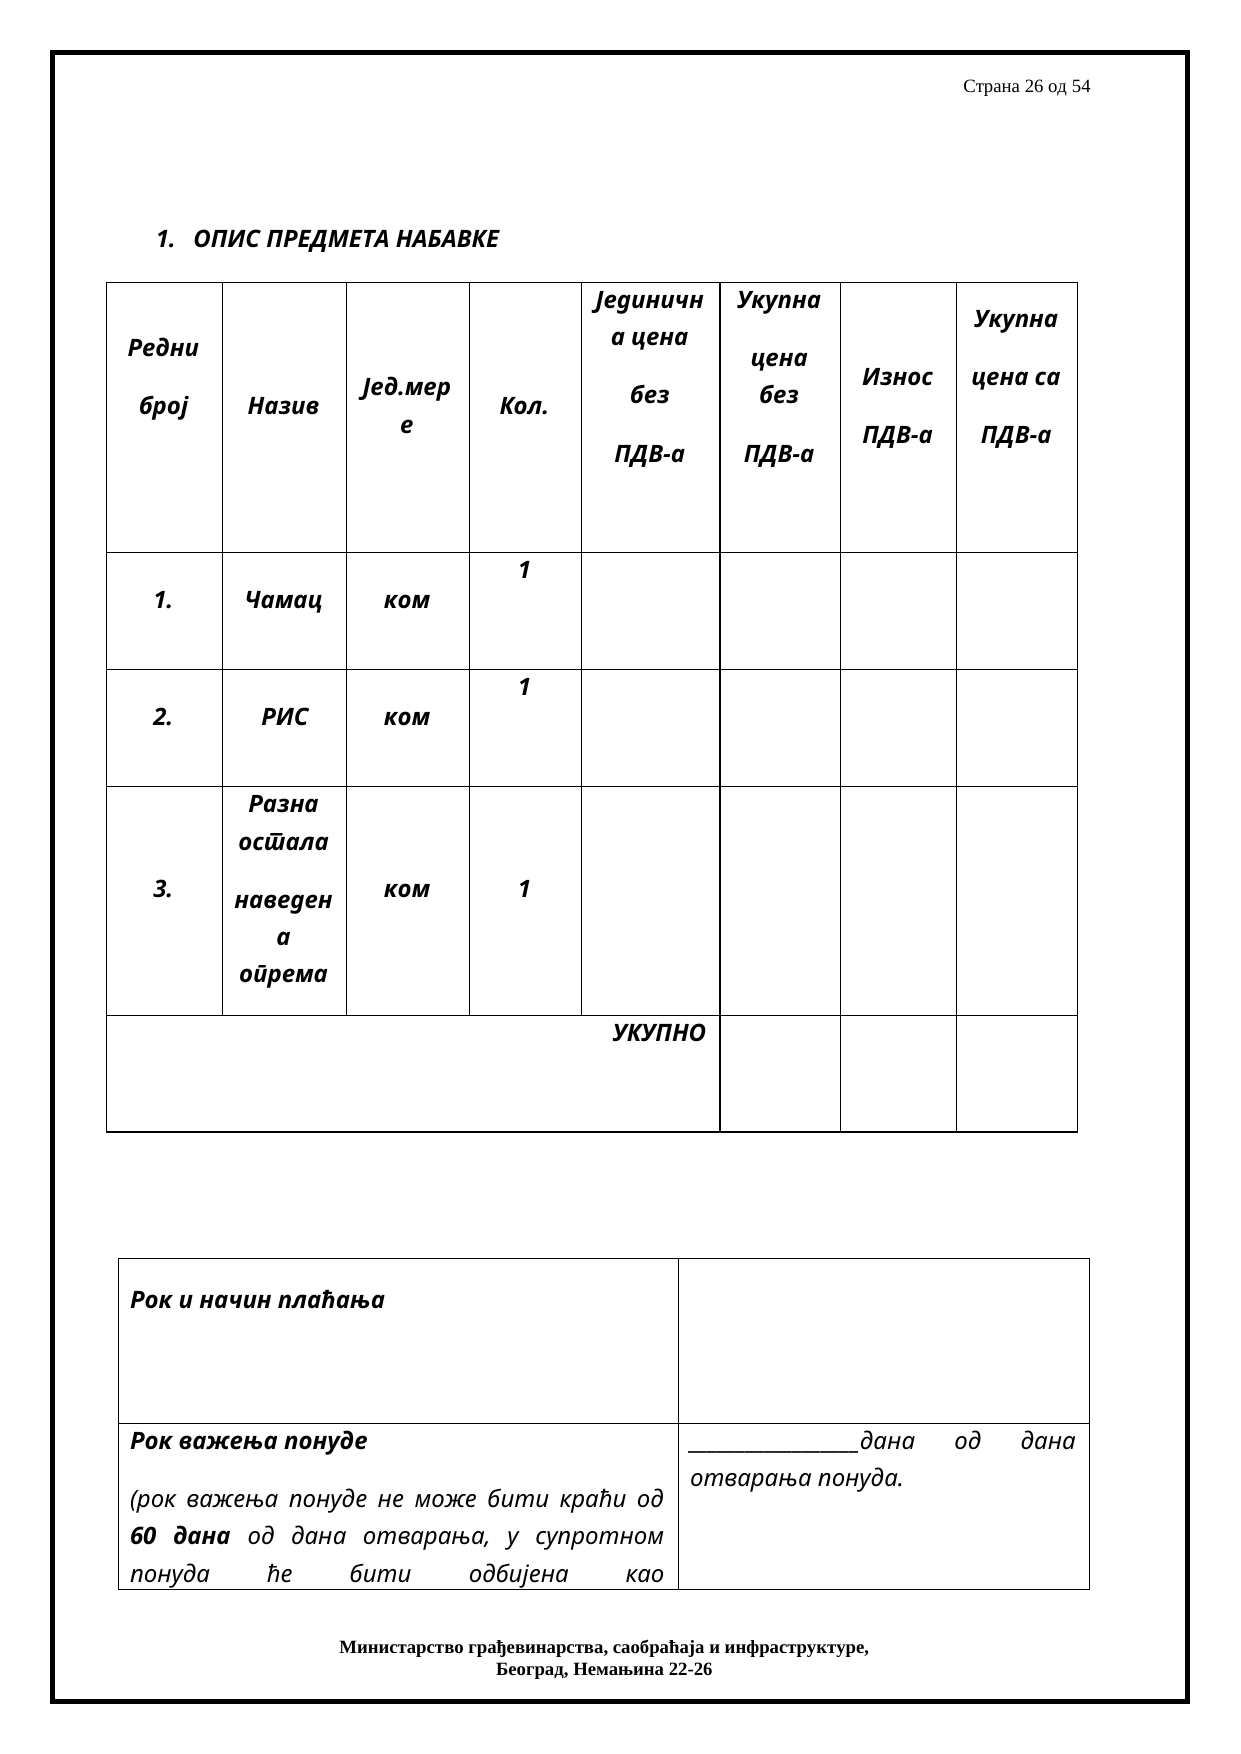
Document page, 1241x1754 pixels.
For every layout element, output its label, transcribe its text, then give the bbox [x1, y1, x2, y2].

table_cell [119, 1424, 678, 1589]
table_cell Чамац [223, 553, 346, 669]
table_cell [841, 670, 956, 786]
table_header Укупна цена са ПДВ-а [957, 283, 1077, 552]
table_cell [582, 670, 719, 786]
table_header [679, 1259, 1089, 1422]
table_cell [582, 553, 719, 669]
table_cell РИС [223, 670, 346, 786]
table_cell [841, 553, 956, 669]
table_cell ком [347, 787, 469, 1014]
table_header Укупна цена без ПДВ-а [721, 283, 840, 552]
table_cell 1. [107, 553, 222, 669]
table_header Јед.мере [347, 283, 469, 552]
table_header Кол. [470, 283, 581, 552]
table_cell [841, 1016, 956, 1131]
table_cell Разна остала наведена опрема [223, 787, 346, 1014]
table_cell [957, 670, 1077, 786]
table_cell [957, 553, 1077, 669]
table_cell [721, 553, 840, 669]
table_header Назив [223, 283, 346, 552]
table_cell ком [347, 670, 469, 786]
table_header Јединична цена без ПДВ-а [582, 283, 719, 552]
list ОПИС ПРЕДМЕТА НАБАВКЕ [156, 222, 1090, 255]
table_cell ком [347, 553, 469, 669]
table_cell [679, 1424, 1089, 1589]
table_cell [957, 1016, 1077, 1131]
table_cell УКУПНО [107, 1016, 719, 1131]
table_cell [721, 787, 840, 1014]
table_cell [582, 787, 719, 1014]
table_cell 1 [470, 670, 581, 786]
table_cell [957, 787, 1077, 1014]
table_header Редни број [107, 283, 222, 552]
table_header Износ ПДВ-а [841, 283, 956, 552]
table_cell 1 [470, 787, 581, 1014]
table_cell 2. [107, 670, 222, 786]
table_cell [721, 670, 840, 786]
table_cell 1 [470, 553, 581, 669]
table_cell [841, 787, 956, 1014]
table_cell 3. [107, 787, 222, 1014]
table_cell [721, 1016, 840, 1131]
table_header Рок и начин плаћања [119, 1259, 678, 1422]
